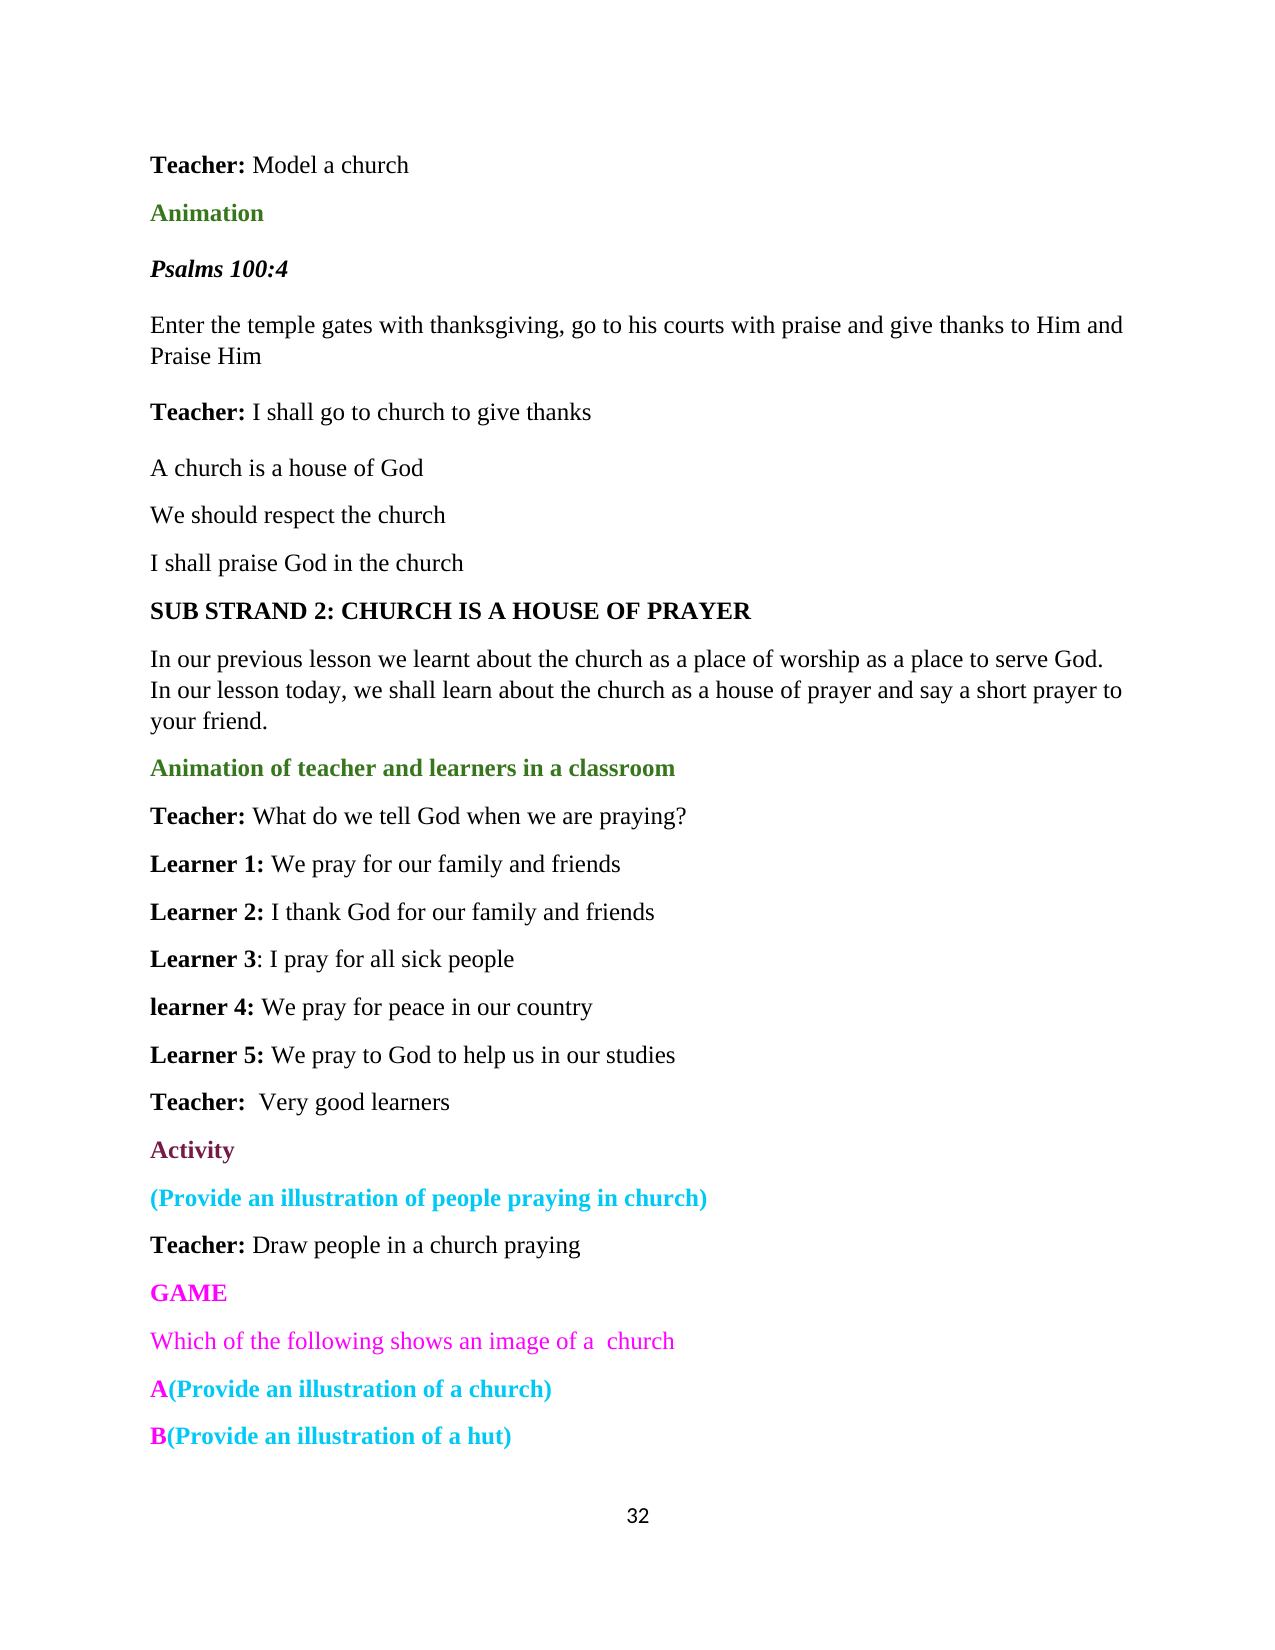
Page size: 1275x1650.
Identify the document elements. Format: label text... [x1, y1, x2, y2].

text Learner 5: We pray to God to help us in our studies [150, 1040, 1125, 1068]
text learner 4: We pray for peace in our country [150, 992, 1125, 1021]
text (Provide an illustration of people praying in church) [150, 1183, 1125, 1212]
text B(Provide an illustration of a hut) [150, 1421, 1125, 1450]
text In our previous lesson we learnt about the church as a place of worship as a place to serve God. In our lesson today, we shall learn about the church as a house of prayer and say a short prayer to your friend. [150, 644, 1125, 734]
text Teacher: Very good learners [150, 1087, 1125, 1116]
text Teacher: Model a church [150, 150, 1125, 179]
text We should respect the church [150, 501, 1125, 529]
text Teacher: What do we tell God when we are praying? [150, 801, 1125, 830]
text Learner 3: I pray for all sick people [150, 944, 1125, 973]
text Learner 1: We pray for our family and friends [150, 849, 1125, 878]
text Learner 2: I thank God for our family and friends [150, 897, 1125, 925]
text Animation of teacher and learners in a classroom [150, 753, 1125, 782]
text Enter the temple gates with thanksgiving, go to his courts with praise and give thanks to Him and Praise Him [150, 310, 1125, 369]
text A(Provide an illustration of a church) [150, 1374, 1125, 1402]
text Psalms 100:4 [150, 254, 1125, 282]
text A church is a house of God [150, 453, 1125, 482]
text Activity [150, 1135, 1125, 1164]
text GAME [150, 1278, 1125, 1307]
text I shall praise God in the church [150, 548, 1125, 577]
text SUB STRAND 2: CHURCH IS A HOUSE OF PRAYER [150, 596, 1125, 625]
text Which of the following shows an image of a church [150, 1326, 1125, 1355]
text Teacher: Draw people in a church praying [150, 1231, 1125, 1259]
text Teacher: I shall go to church to give thanks [150, 397, 1125, 426]
text Animation [150, 198, 1125, 226]
